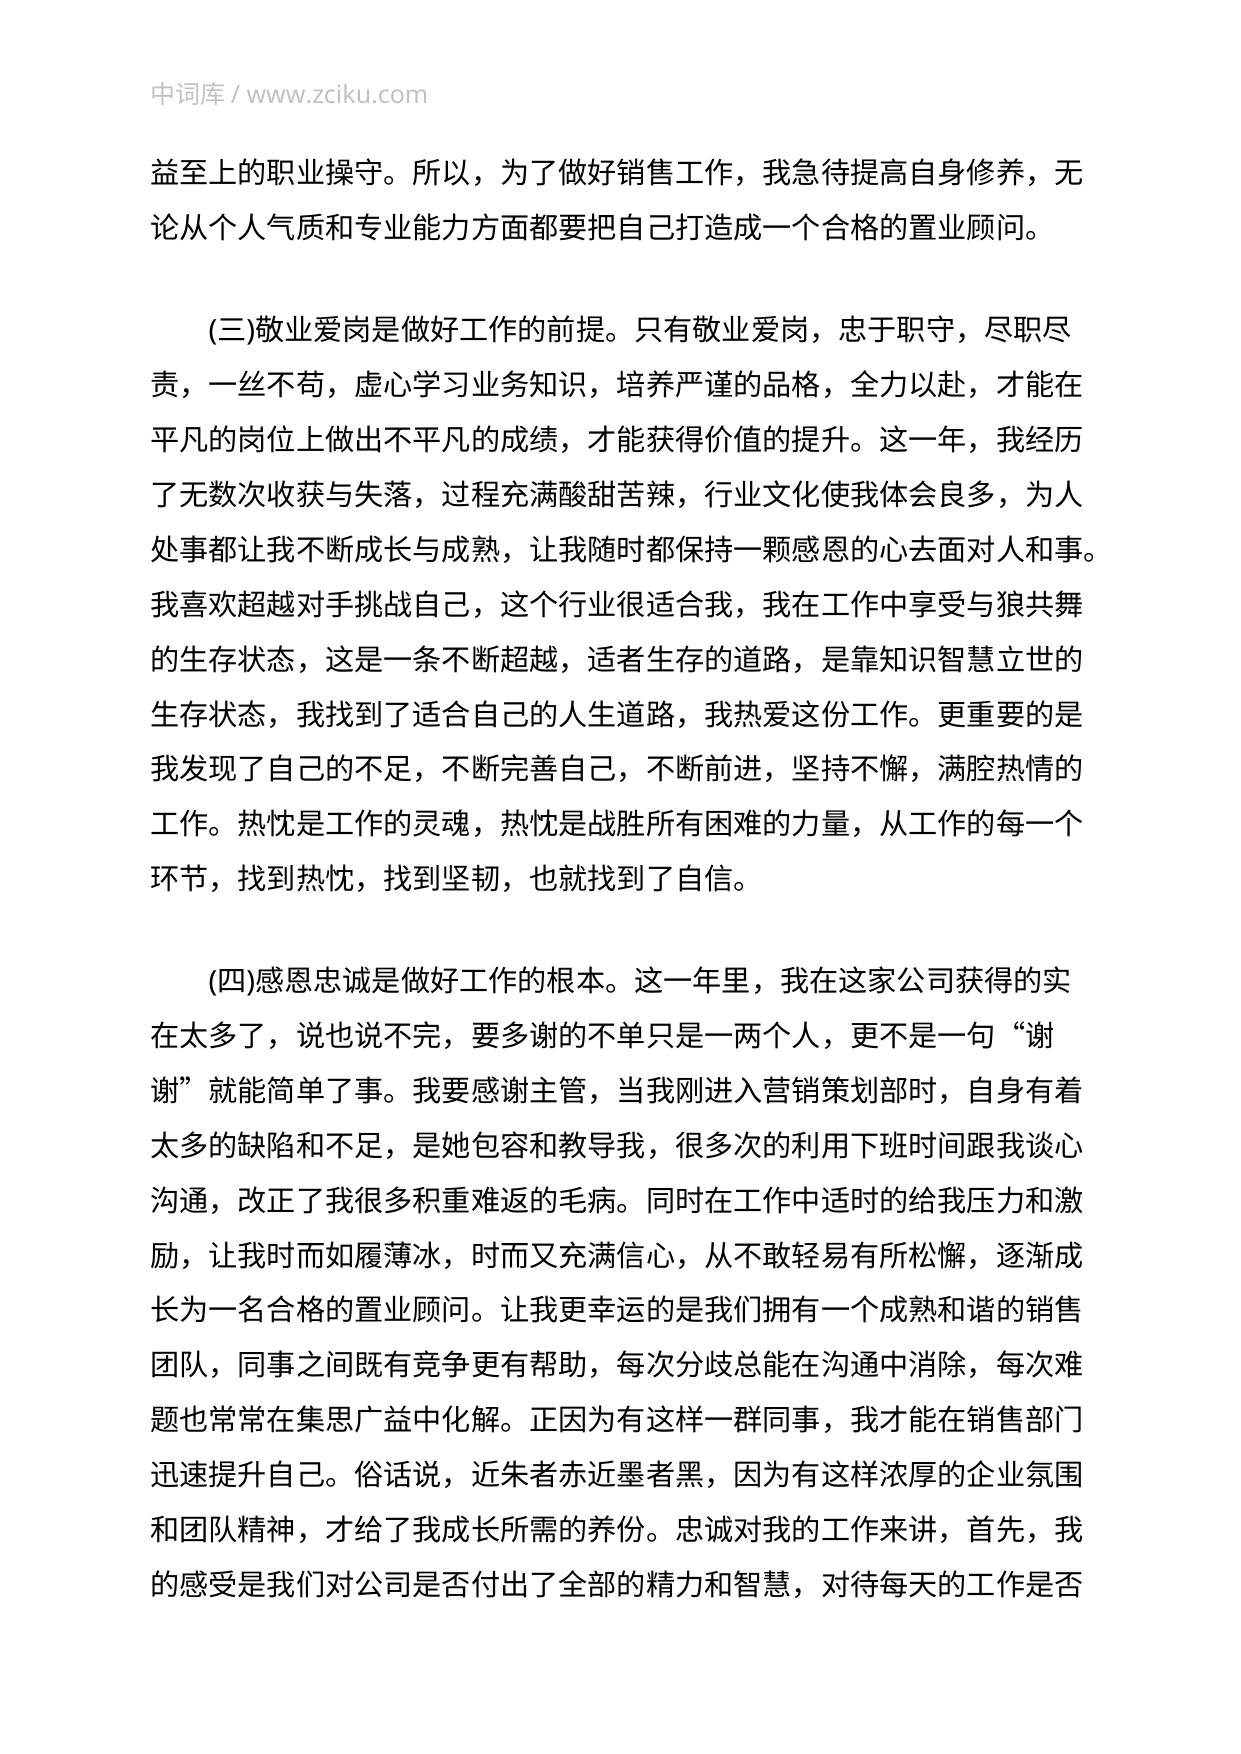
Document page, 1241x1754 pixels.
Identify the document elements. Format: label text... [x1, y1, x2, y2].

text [150, 957, 1090, 1604]
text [150, 150, 1090, 247]
text (三)敬业爱岗是做好工作的前提。只有敬业爱岗，忠于职守，尽职尽责，一丝不苟，虚心学习业务知识，培养严谨的品格，全力以赴，才能在平凡的岗位上做出不平凡的成绩，才能获得价值的提升。这一年，我经历了无数次收获与失落，过程充满酸甜苦辣，行业文化使我体会良多，为人处事都让我不断成长与成熟，让我随时都保持一颗感恩的心去面对人和事。我喜欢超越对手挑战自己，这个行业很适合我，我在工作中享受与狼共舞的生存状态，这是一条不断超越，适者生存的道路，是靠知识智慧立世的生存状态，我找到了适合自己的人生道路，我热爱这份工作。更重要的是我发现了自己的不足，不断完善自己，不断前进，坚持不懈，满腔热情的工作。热忱是工作的灵魂，热忱是战胜所有困难的力量，从工作的每一个环节，找到热忱，找到坚韧，也就找到了自信。 [150, 307, 1090, 898]
